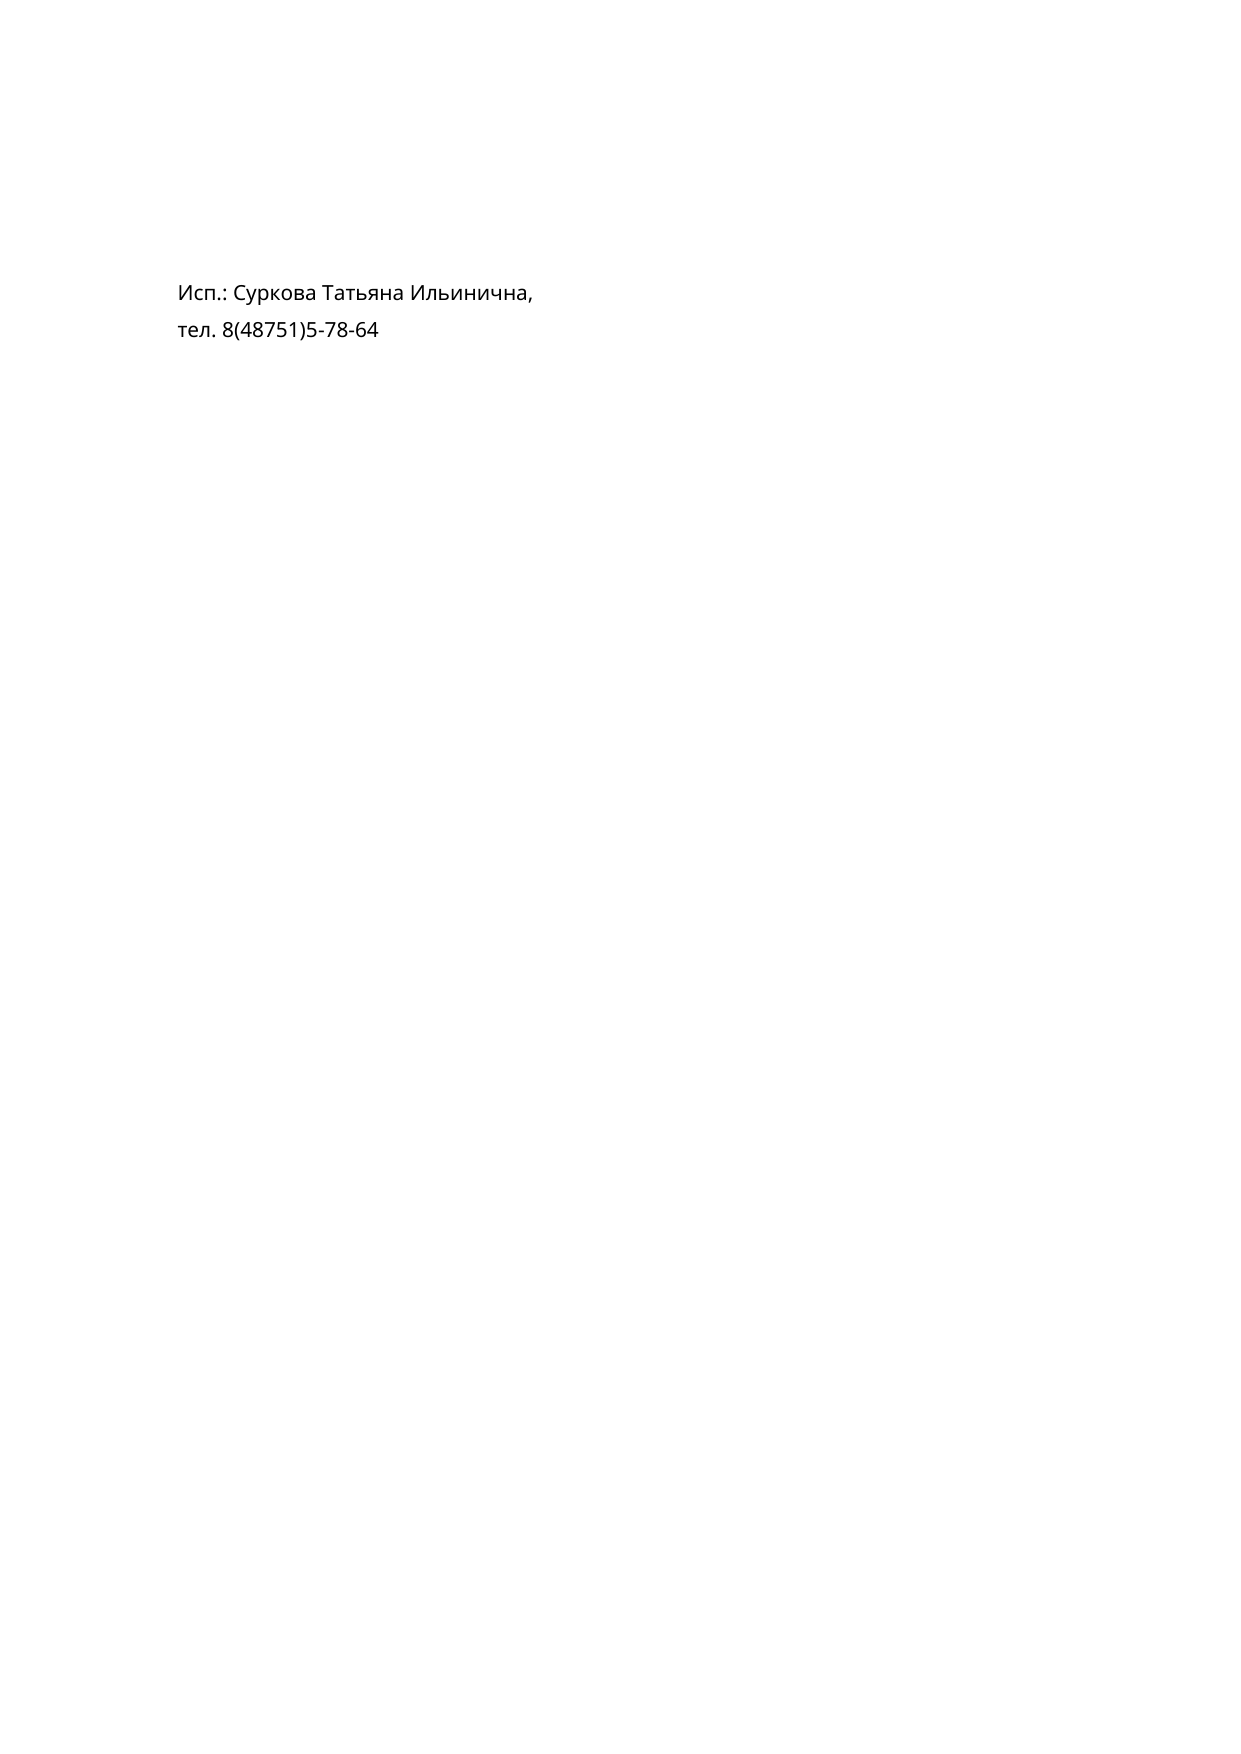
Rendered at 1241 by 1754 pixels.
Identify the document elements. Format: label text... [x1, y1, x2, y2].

text тел. 8(48751)5-78-64ь км [177, 306, 1152, 346]
text Исп.: Суркова Татьяна Ильинична, [177, 278, 1152, 306]
